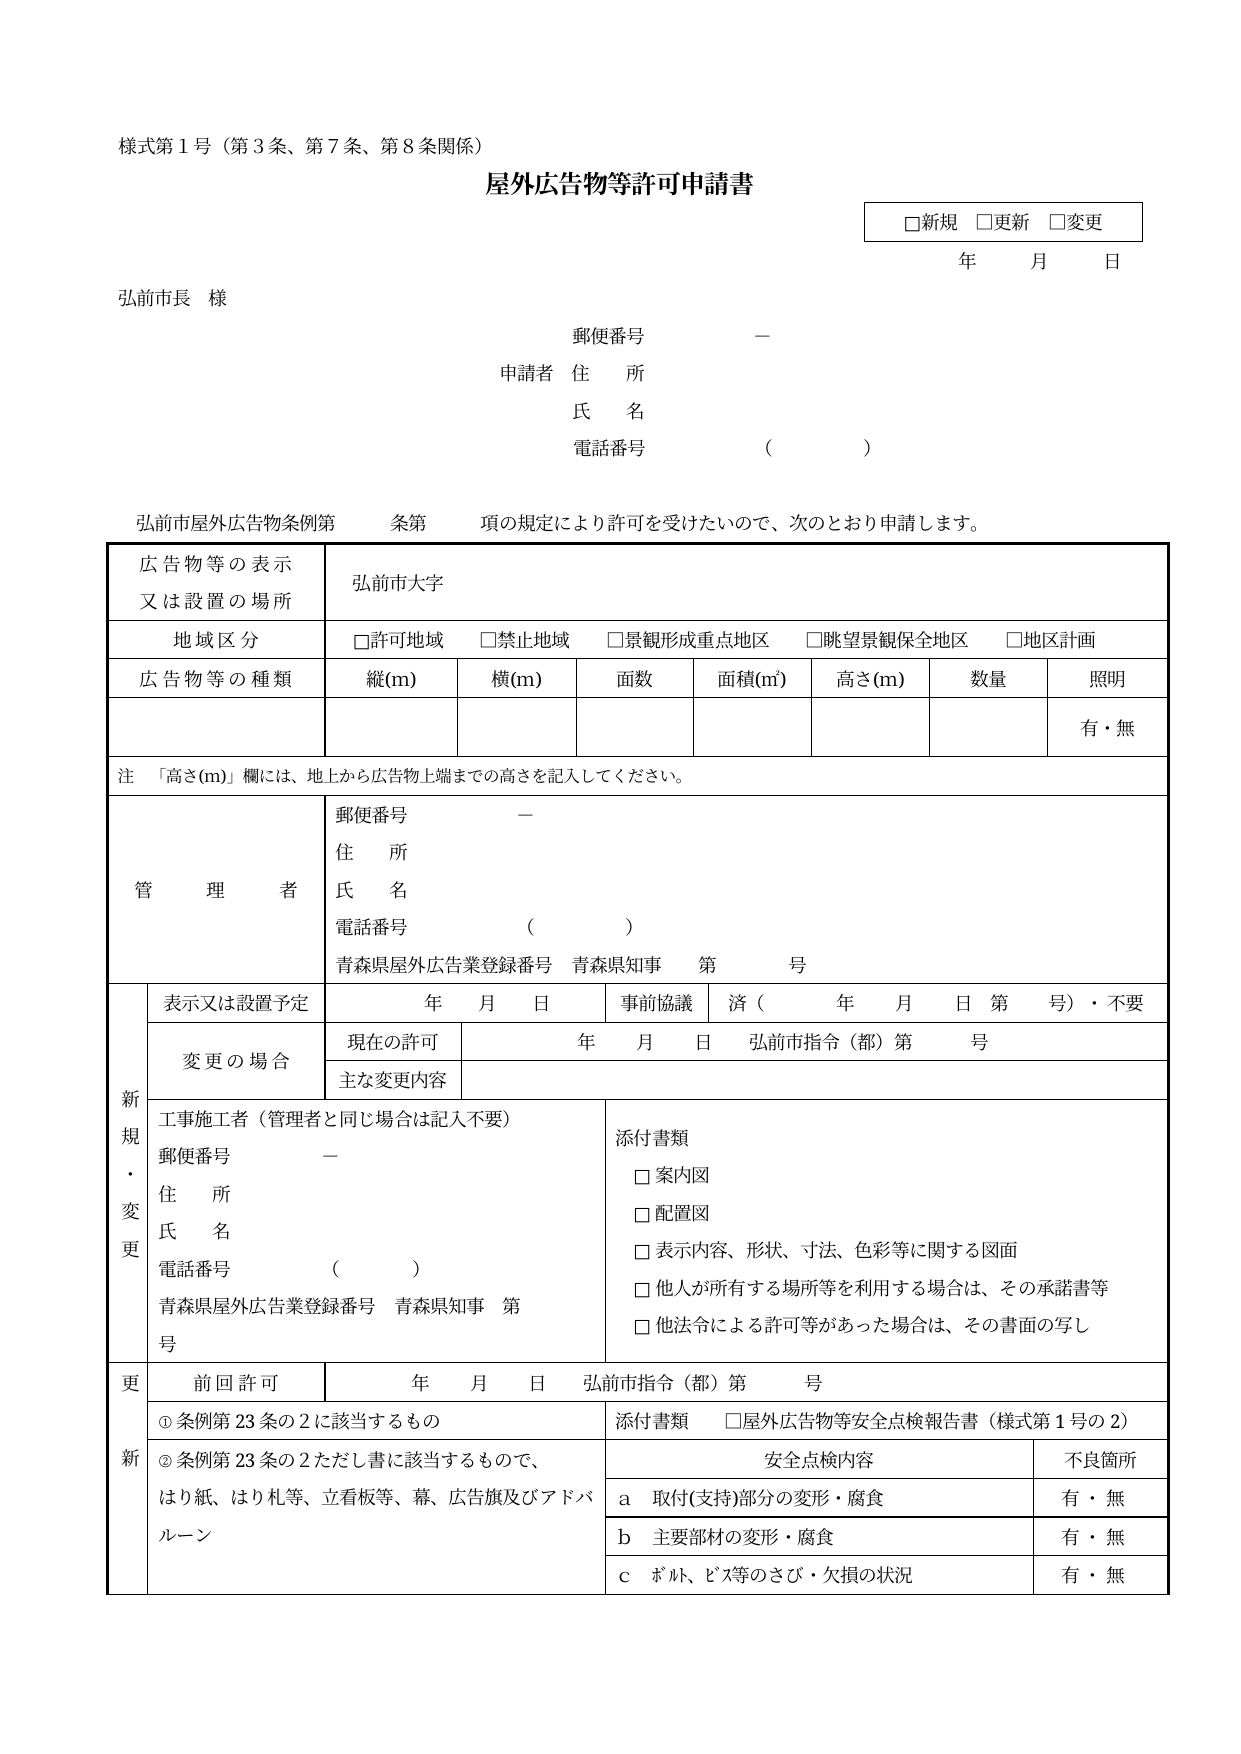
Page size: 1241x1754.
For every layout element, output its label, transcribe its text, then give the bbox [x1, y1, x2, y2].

table_cell ①条例第23条の２に該当するもの [148, 1402, 605, 1439]
table_cell 安全点検内容 [606, 1440, 1033, 1478]
table_cell ａ 取付(支持)部分の変形・腐食 [606, 1479, 1033, 1516]
table_cell 新 規 ・ 変 更 [109, 984, 147, 1362]
table_cell 縦(ｍ) [326, 659, 457, 697]
table_cell ②条例第23条の２ただし書に該当するもので、 はり紙、はり札等、立看板等、幕、広告旗及びアドバルーン [148, 1440, 605, 1593]
table_cell □許可地域 □禁止地域 □景観形成重点地区 □眺望景観保全地区 □地区計画 [326, 621, 1167, 658]
table_cell 横(ｍ) [458, 659, 576, 697]
table_cell ｃ ﾎﾞﾙﾄ、ﾋﾞｽ等のさび・欠損の状況 [606, 1556, 1033, 1593]
table_cell [930, 698, 1047, 756]
table_cell 地 域 区 分 [109, 621, 324, 658]
table_header □新規 □更新 □変更 [865, 203, 1142, 241]
table_cell [109, 698, 324, 756]
text 電話番号 （ ） [118, 429, 1122, 467]
table_cell 有・無 [1048, 698, 1167, 756]
text 弘前市長 様 [118, 279, 1122, 317]
table_cell [458, 698, 576, 756]
text 氏 名 [118, 392, 1122, 429]
table_cell 添付書類 □屋外広告物等安全点検報告書（様式第1号の2） [606, 1402, 1167, 1439]
table_cell 郵便番号 － 住 所 氏 名 電話番号 （ ） 青森県屋外広告業登録番号 青森県知事 第 号 [326, 796, 1167, 983]
table_cell 数量 [930, 659, 1047, 697]
table_cell 有 ・ 無 [1034, 1518, 1167, 1555]
table_cell [694, 698, 811, 756]
table_cell 有 ・ 無 [1034, 1479, 1167, 1516]
table_cell 前 回 許 可 [148, 1363, 324, 1401]
table_cell 添付書類 □ 案内図 □ 配置図 □ 表示内容、形状、寸法、色彩等に関する図面 □ 他人が所有する場所等を利用する場合は、その承諾書等 □ 他法令による許可等があった場合は、その書面の写し [606, 1100, 1167, 1362]
table_cell 表示又は設置予定 [148, 984, 324, 1022]
table_cell [812, 698, 929, 756]
text 様式第１号（第３条、第７条、第８条関係） [118, 127, 1122, 164]
table_cell 主な変更内容 [326, 1061, 461, 1099]
table_cell 済（ 年 月 日 第 号）・ 不要 [709, 984, 1167, 1022]
text 屋外広告物等許可申請書 [118, 164, 1122, 202]
text 申請者 住 所 [118, 354, 1122, 392]
table_cell 変 更 の 場 合 [148, 1023, 324, 1099]
table_cell 年 月 日 弘前市指令（都）第 号 [326, 1363, 1167, 1401]
text 年 月 日 [118, 242, 1122, 279]
table_cell 事前協議 [606, 984, 708, 1022]
table_cell 有 ・ 無 [1034, 1556, 1167, 1593]
table_cell 広 告 物 等 の 種 類 [109, 659, 324, 697]
table_header 広 告 物 等 の 表 示 又 は 設 置 の 場 所 [109, 545, 324, 620]
table_cell 管 理 者 [109, 796, 324, 983]
table_cell [577, 698, 693, 756]
table_cell 注 「高さ(ｍ)」欄には、地上から広告物上端までの高さを記入してください。 [109, 757, 1167, 794]
table_cell 工事施工者（管理者と同じ場合は記入不要） 郵便番号 － 住 所 氏 名 電話番号 （ ） 青森県屋外広告業登録番号 青森県知事 第 号 [148, 1100, 605, 1362]
table_cell 面数 [577, 659, 693, 697]
table_cell 不良箇所 [1034, 1440, 1167, 1478]
table_cell [462, 1061, 1167, 1099]
table_cell 現在の許可 [326, 1023, 461, 1060]
table_cell 面積(㎡) [694, 659, 811, 697]
table_cell 年 月 日 弘前市指令（都）第 号 [462, 1023, 1167, 1060]
table_cell [326, 698, 457, 756]
table_cell 年 月 日 [326, 984, 605, 1022]
text 弘前市屋外広告物条例第 条第 項の規定により許可を受けたいので、次のとおり申請します。 [118, 504, 1122, 542]
table_cell 照明 [1048, 659, 1167, 697]
table_cell 更 新 [109, 1363, 147, 1593]
table_cell ｂ 主要部材の変形・腐食 [606, 1518, 1033, 1555]
text 郵便番号 － [118, 317, 1122, 354]
table_cell 高さ(ｍ) [812, 659, 929, 697]
table_header 弘前市大字 [326, 545, 1167, 620]
